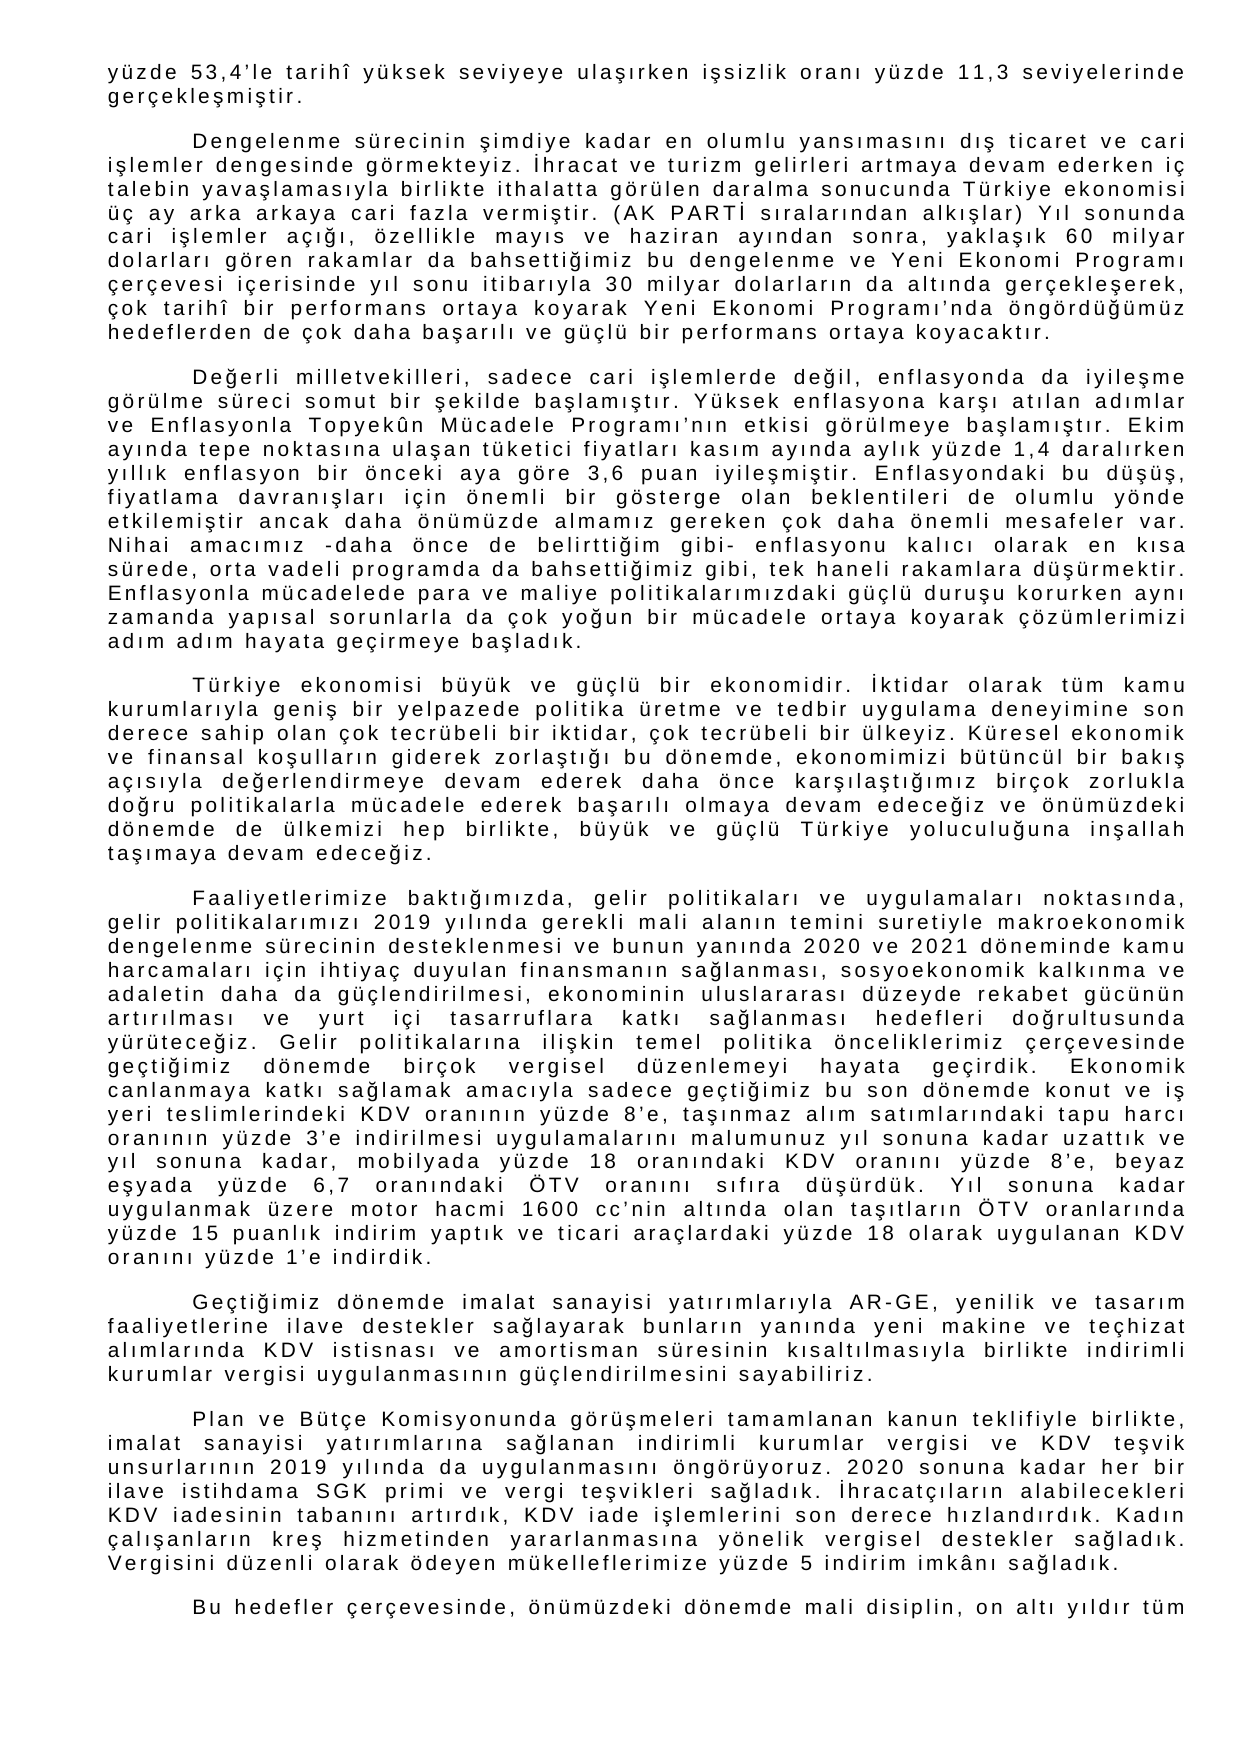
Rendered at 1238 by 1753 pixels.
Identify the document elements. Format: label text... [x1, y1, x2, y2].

text Faaliyetlerimize baktığımızda, gelir politikaları ve uygulamaları noktasında, gelir politikalarımızı 2019 yılında gerekli mali alanın temini suretiyle makroekonomik dengelenme sürecinin desteklenmesi ve bunun yanında 2020 ve 2021 döneminde kamu harcamaları için ihtiyaç duyulan finansmanın sağlanması, sosyoekonomik kalkınma ve adaletin daha da güçlendirilmesi, ekonominin uluslararası düzeyde rekabet gücünün artırılması ve yurt içi tasarruflara katkı sağlanması hedefleri doğrultusunda yürüteceğiz. Gelir politikalarına ilişkin temel politika önceliklerimiz çerçevesinde geçtiğimiz dönemde birçok vergisel düzenlemeyi hayata geçirdik. Ekonomik canlanmaya katkı sağlamak amacıyla sadece geçtiğimiz bu son dönemde konut ve iş yeri teslimlerindeki KDV oranının yüzde 8’e, taşınmaz alım satımlarındaki tapu harcı oranının yüzde 3’e indirilmesi uygulamalarını malumunuz yıl sonuna kadar uzattık ve yıl sonuna kadar, mobilyada yüzde 18 oranındaki KDV oranını yüzde 8’e, beyaz eşyada yüzde 6,7 oranındaki ÖTV oranını sıfıra düşürdük. Yıl sonuna kadar uygulanmak üzere motor hacmi 1600 cc’nin altında olan taşıtların ÖTV oranlarında yüzde 15 puanlık indirim yaptık ve ticari araçlardaki yüzde 18 olarak uygulanan KDV oranını yüzde 1’e indirdik. [108, 886, 1186, 1269]
text Değerli milletvekilleri, sadece cari işlemlerde değil, enflasyonda da iyileşme görülme süreci somut bir şekilde başlamıştır. Yüksek enflasyona karşı atılan adımlar ve Enflasyonla Topyekûn Mücadele Programı’nın etkisi görülmeye başlamıştır. Ekim ayında tepe noktasına ulaşan tüketici fiyatları kasım ayında aylık yüzde 1,4 daralırken yıllık enflasyon bir önceki aya göre 3,6 puan iyileşmiştir. Enflasyondaki bu düşüş, fiyatlama davranışları için önemli bir gösterge olan beklentileri de olumlu yönde etkilemiştir ancak daha önümüzde almamız gereken çok daha önemli mesafeler var. Nihai amacımız -daha önce de belirttiğim gibi- enflasyonu kalıcı olarak en kısa sürede, orta vadeli programda da bahsettiğimiz gibi, tek haneli rakamlara düşürmektir. Enflasyonla mücadelede para ve maliye politikalarımızdaki güçlü duruşu korurken aynı zamanda yapısal sorunlarla da çok yoğun bir mücadele ortaya koyarak çözümlerimizi adım adım hayata geçirmeye başladık. [108, 365, 1186, 652]
text Türkiye ekonomisi büyük ve güçlü bir ekonomidir. İktidar olarak tüm kamu kurumlarıyla geniş bir yelpazede politika üretme ve tedbir uygulama deneyimine son derece sahip olan çok tecrübeli bir iktidar, çok tecrübeli bir ülkeyiz. Küresel ekonomik ve finansal koşulların giderek zorlaştığı bu dönemde, ekonomimizi bütüncül bir bakış açısıyla değerlendirmeye devam ederek daha önce karşılaştığımız birçok zorlukla doğru politikalarla mücadele ederek başarılı olmaya devam edeceğiz ve önümüzdeki dönemde de ülkemizi hep birlikte, büyük ve güçlü Türkiye yoluculuğuna inşallah taşımaya devam edeceğiz. [108, 673, 1186, 865]
text Plan ve Bütçe Komisyonunda görüşmeleri tamamlanan kanun teklifiyle birlikte, imalat sanayisi yatırımlarına sağlanan indirimli kurumlar vergisi ve KDV teşvik unsurlarının 2019 yılında da uygulanmasını öngörüyoruz. 2020 sonuna kadar her bir ilave istihdama SGK primi ve vergi teşvikleri sağladık. İhracatçıların alabilecekleri KDV iadesinin tabanını artırdık, KDV iade işlemlerini son derece hızlandırdık. Kadın çalışanların kreş hizmetinden yararlanmasına yönelik vergisel destekler sağladık. Vergisini düzenli olarak ödeyen mükelleflerimize yüzde 5 indirim imkânı sağladık. [108, 1407, 1186, 1574]
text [108, 60, 1186, 108]
text Dengelenme sürecinin şimdiye kadar en olumlu yansımasını dış ticaret ve cari işlemler dengesinde görmekteyiz. İhracat ve turizm gelirleri artmaya devam ederken iç talebin yavaşlamasıyla birlikte ithalatta görülen daralma sonucunda Türkiye ekonomisi üç ay arka arkaya cari fazla vermiştir. (AK PARTİ sıralarından alkışlar) Yıl sonunda cari işlemler açığı, özellikle mayıs ve haziran ayından sonra, yaklaşık 60 milyar dolarları gören rakamlar da bahsettiğimiz bu dengelenme ve Yeni Ekonomi Programı çerçevesi içerisinde yıl sonu itibarıyla 30 milyar dolarların da altında gerçekleşerek, çok tarihî bir performans ortaya koyarak Yeni Ekonomi Programı’nda öngördüğümüz hedeflerden de çok daha başarılı ve güçlü bir performans ortaya koyacaktır. [108, 128, 1186, 344]
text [108, 1595, 1186, 1619]
text Geçtiğimiz dönemde imalat sanayisi yatırımlarıyla AR-GE, yenilik ve tasarım faaliyetlerine ilave destekler sağlayarak bunların yanında yeni makine ve teçhizat alımlarında KDV istisnası ve amortisman süresinin kısaltılmasıyla birlikte indirimli kurumlar vergisi uygulanmasının güçlendirilmesini sayabiliriz. [108, 1290, 1186, 1386]
